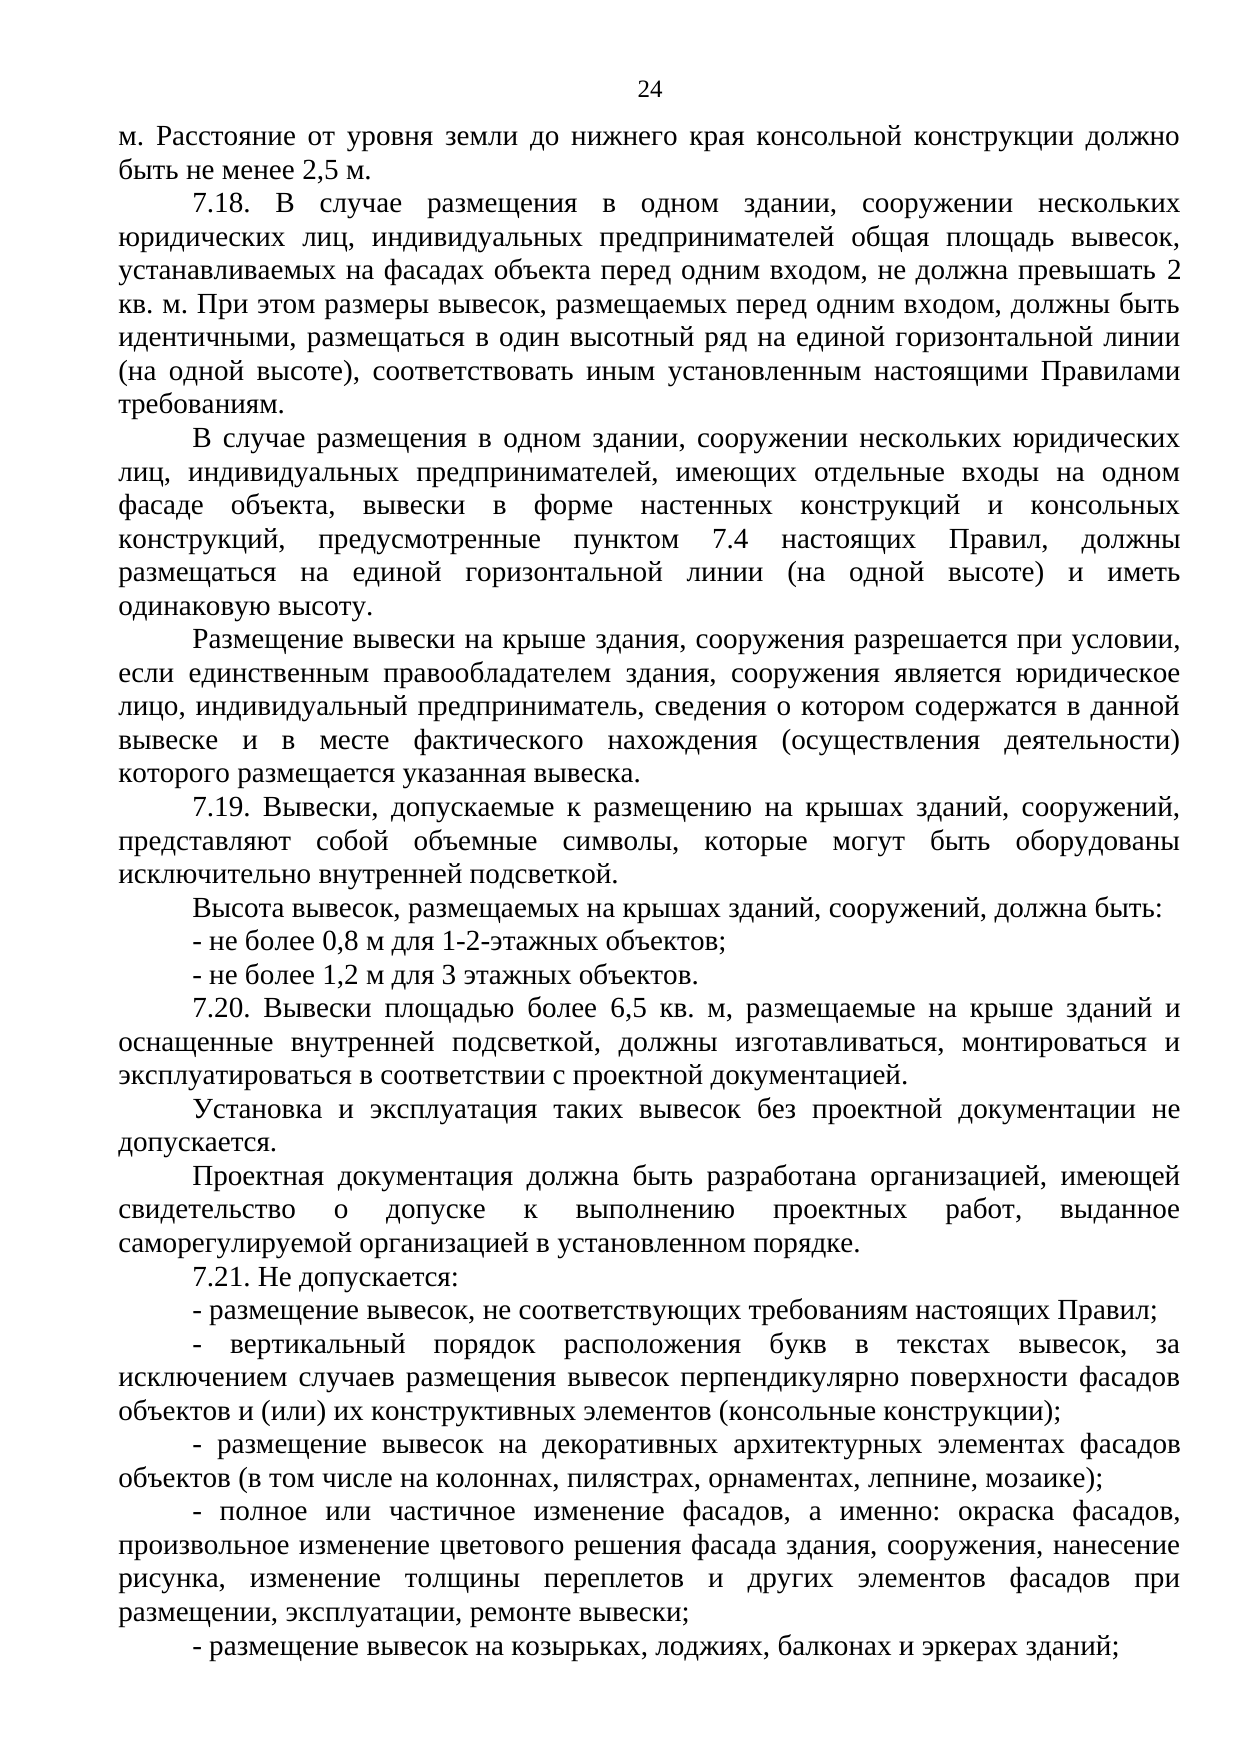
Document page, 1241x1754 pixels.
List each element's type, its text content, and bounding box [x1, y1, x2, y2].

text Установка и эксплуатация таких вывесок без проектной документации не допускается. [118, 1091, 1181, 1158]
text - полное или частичное изменение фасадов, а именно: окраска фасадов, произвольное изменение цветового решения фасада здания, сооружения, нанесение рисунка, изменение толщины переплетов и других элементов фасадов при размещении, эксплуатации, ремонте вывески; [118, 1493, 1181, 1628]
text 7.21. Не допускается: [118, 1259, 1181, 1292]
text - размещение вывесок на декоративных архитектурных элементах фасадов объектов (в том числе на колоннах, пилястрах, орнаментах, лепнине, мозаике); [118, 1426, 1181, 1493]
text Высота вывесок, размещаемых на крышах зданий, сооружений, должна быть: [118, 890, 1181, 923]
text 7.18. В случае размещения в одном здании, сооружении нескольких юридических лиц, индивидуальных предпринимателей общая площадь вывесок, устанавливаемых на фасадах объекта перед одним входом, не должна превышать 2 кв. м. При этом размеры вывесок, размещаемых перед одним входом, должны быть идентичными, размещаться в один высотный ряд на единой горизонтальной линии (на одной высоте), соответствовать иным установленным настоящими Правилами требованиям. [118, 185, 1181, 420]
text 7.19. Вывески, допускаемые к размещению на крышах зданий, сооружений, представляют собой объемные символы, которые могут быть оборудованы исключительно внутренней подсветкой. [118, 789, 1181, 890]
text - размещение вывесок на козырьках, лоджиях, балконах и эркерах зданий; [118, 1628, 1181, 1661]
text Проектная документация должна быть разработана организацией, имеющей свидетельство о допуске к выполнению проектных работ, выданное саморегулируемой организацией в установленном порядке. [118, 1158, 1181, 1259]
text - не более 1,2 м для 3 этажных объектов. [118, 957, 1181, 990]
text - размещение вывесок, не соответствующих требованиям настоящих Правил; [118, 1292, 1181, 1326]
text Размещение вывески на крыше здания, сооружения разрешается при условии, если единственным правообладателем здания, сооружения является юридическое лицо, индивидуальный предприниматель, сведения о котором содержатся в данной вывеске и в месте фактического нахождения (осуществления деятельности) которого размещается указанная вывеска. [118, 621, 1181, 789]
text В случае размещения в одном здании, сооружении нескольких юридических лиц, индивидуальных предпринимателей, имеющих отдельные входы на одном фасаде объекта, вывески в форме настенных конструкций и консольных конструкций, предусмотренные пунктом 7.4 настоящих Правил, должны размещаться на единой горизонтальной линии (на одной высоте) и иметь одинаковую высоту. [118, 420, 1181, 621]
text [118, 118, 1181, 185]
text - вертикальный порядок расположения букв в текстах вывесок, за исключением случаев размещения вывесок перпендикулярно поверхности фасадов объектов и (или) их конструктивных элементов (консольные конструкции); [118, 1326, 1181, 1426]
text - не более 0,8 м для 1-2-этажных объектов; [118, 923, 1181, 957]
text 7.20. Вывески площадью более 6,5 кв. м, размещаемые на крыше зданий и оснащенные внутренней подсветкой, должны изготавливаться, монтироваться и эксплуатироваться в соответствии с проектной документацией. [118, 990, 1181, 1091]
